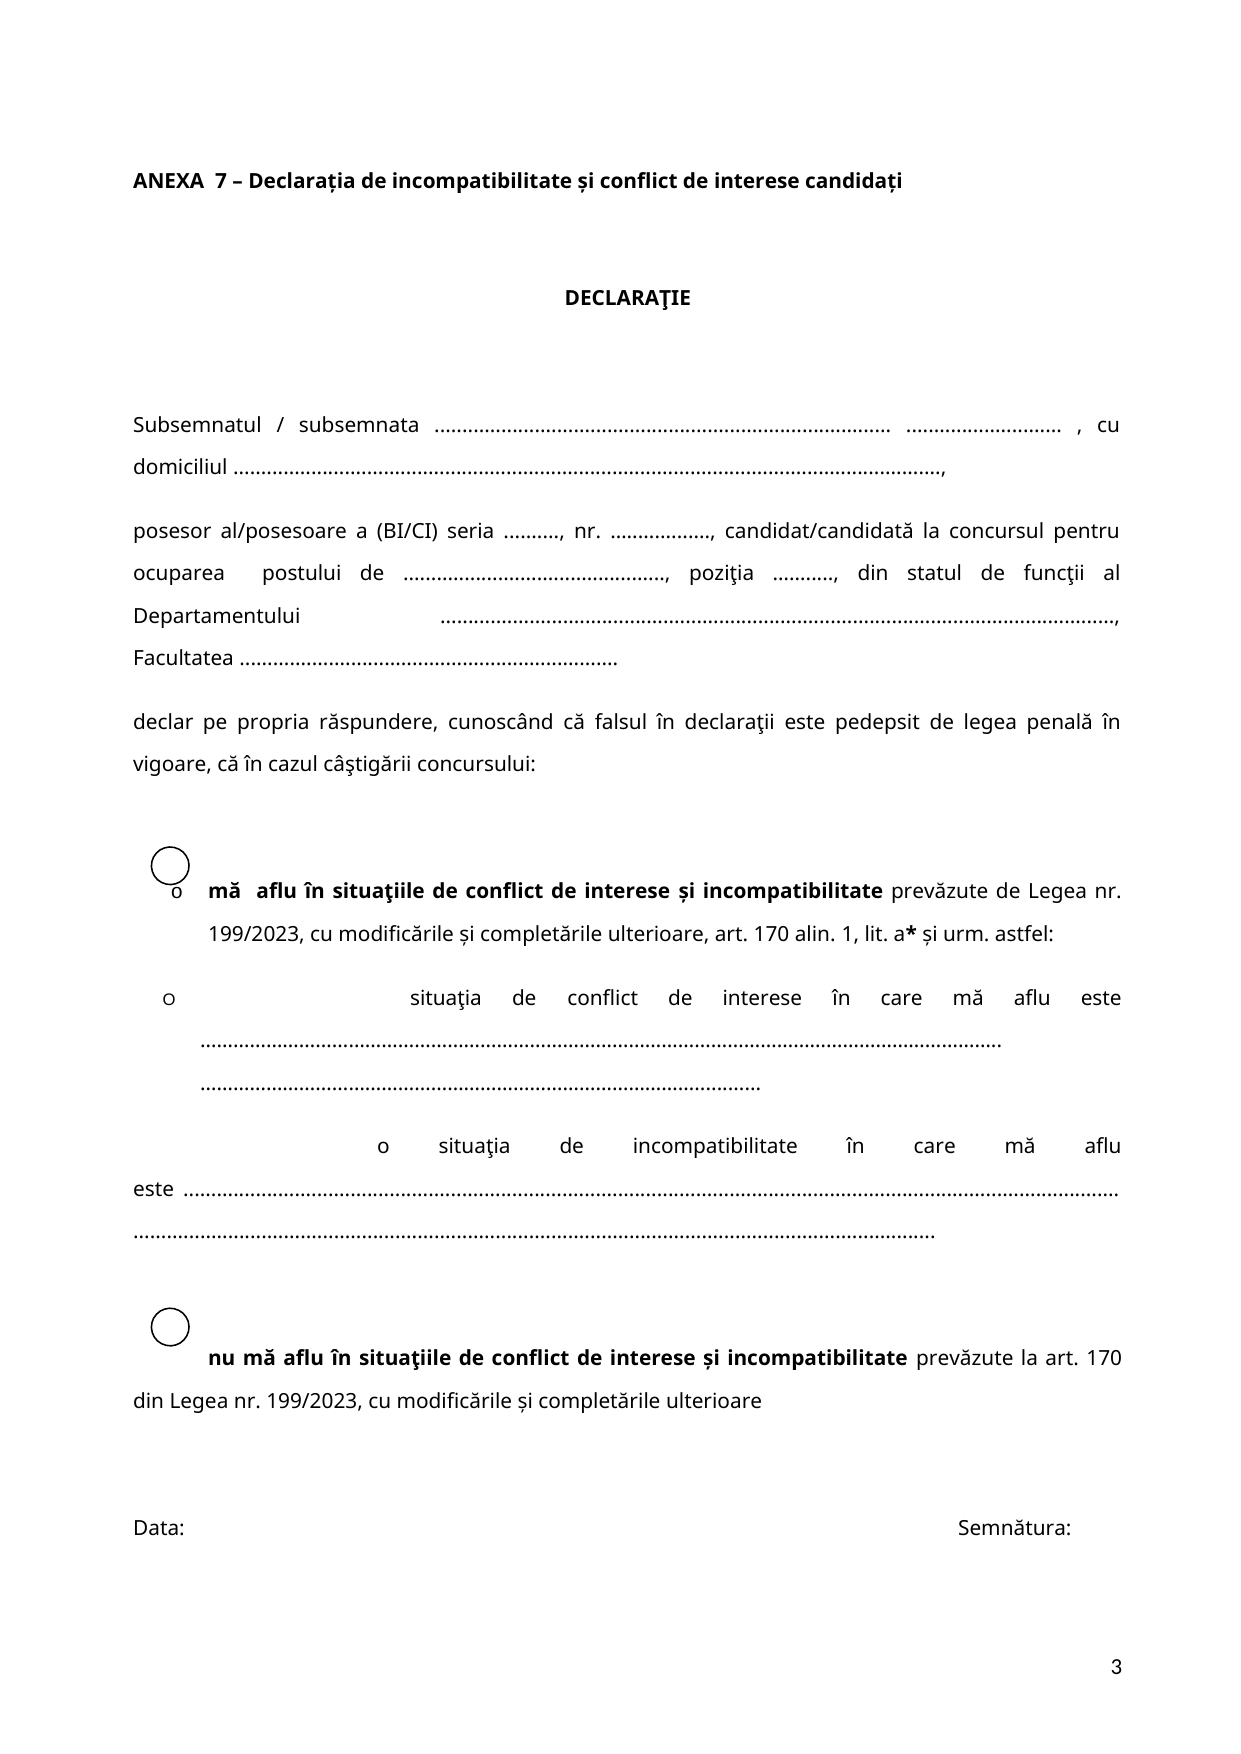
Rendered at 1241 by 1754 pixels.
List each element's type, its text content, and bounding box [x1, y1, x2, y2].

text posesor al/posesoare a (BI/CI) seria .........., nr. …..............., candidat/candidată la concursul pentru ocuparea postului de ..............................................., poziţia ……....., din statul de funcţii al Departamentului ........................................................................................................................., Facultatea .................................................................... [133, 516, 1122, 672]
list mă aflu în situaţiile de conflict de interese și incompatibilitate prevăzute de Legea nr. 199/2023, cu modificările și completările ulterioare, art. 170 alin. 1, lit. a* și urm. astfel: [170, 876, 1122, 948]
text DECLARAŢIE [133, 283, 1122, 311]
text Subsemnatul / subsemnata .................................................................................. ............................ , cu domiciliul ..............................................................................................................................., [133, 410, 1122, 481]
text declar pe propria răspundere, cunoscând că falsul în declaraţii este pedepsit de legea penală în vigoare, că în cazul câştigării concursului: [133, 707, 1122, 778]
text o situaţia de incompatibilitate în care mă aflu este ........................................................................................................................................................................................................................................................................................................................ [133, 1131, 1122, 1245]
text nu mă aflu în situaţiile de conflict de interese și incompatibilitate prevăzute la art. 170 din Legea nr. 199/2023, cu modificările și completările ulterioare [133, 1343, 1122, 1414]
text ANEXA 7 – Declarația de incompatibilitate și conflict de interese candidați [133, 166, 1122, 194]
text Data: Semnătura: [133, 1513, 1122, 1541]
list situaţia de conflict de interese în care mă aflu este ………………………………………………………………………………………………………………………………..………………………………………………………………………………............ [162, 983, 1122, 1096]
